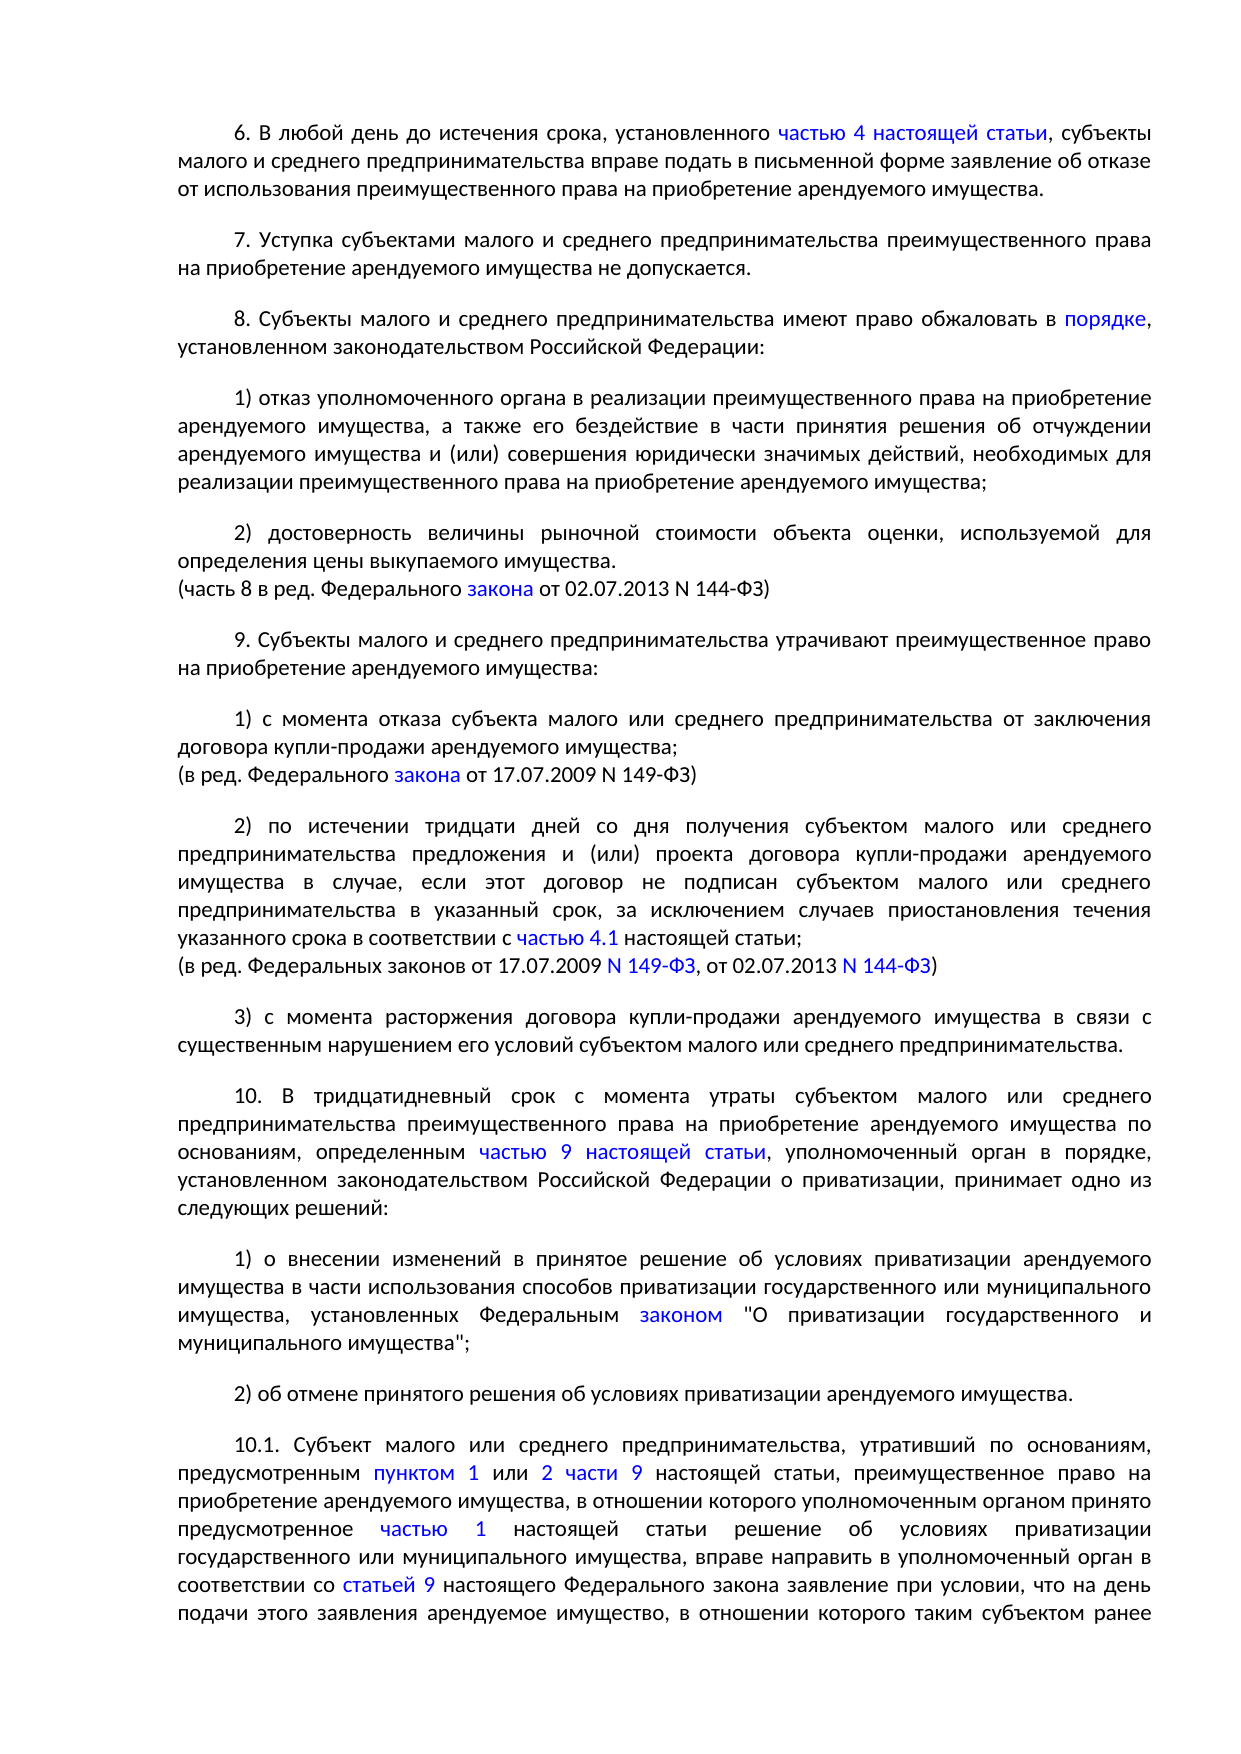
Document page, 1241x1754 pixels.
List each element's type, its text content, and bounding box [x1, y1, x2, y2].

text 10. В тридцатидневный срок с момента утраты субъектом малого или среднего предпринимательства преимущественного права на приобретение арендуемого имущества по основаниям, определенным частью 9 настоящей статьи, уполномоченный орган в порядке, установленном законодательством Российской Федерации о приватизации, принимает одно из следующих решений: [177, 1081, 1152, 1221]
text 6. В любой день до истечения срока, установленного частью 4 настоящей статьи, субъекты малого и среднего предпринимательства вправе подать в письменной форме заявление об отказе от использования преимущественного права на приобретение арендуемого имущества. [177, 118, 1152, 202]
text 2) об отмене принятого решения об условиях приватизации арендуемого имущества. [177, 1379, 1152, 1407]
text 2) достоверность величины рыночной стоимости объекта оценки, используемой для определения цены выкупаемого имущества. [177, 518, 1152, 574]
text 9. Субъекты малого и среднего предпринимательства утрачивают преимущественное право на приобретение арендуемого имущества: [177, 625, 1152, 681]
text 2) по истечении тридцати дней со дня получения субъектом малого или среднего предпринимательства предложения и (или) проекта договора купли-продажи арендуемого имущества в случае, если этот договор не подписан субъектом малого или среднего предпринимательства в указанный срок, за исключением случаев приостановления течения указанного срока в соответствии с частью 4.1 настоящей статьи; [177, 811, 1152, 951]
text 8. Субъекты малого и среднего предпринимательства имеют право обжаловать в порядке, установленном законодательством Российской Федерации: [177, 304, 1152, 360]
text (в ред. Федерального закона от 17.07.2009 N 149-ФЗ) [177, 760, 1152, 788]
text 1) с момента отказа субъекта малого или среднего предпринимательства от заключения договора купли-продажи арендуемого имущества; [177, 704, 1152, 760]
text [177, 1430, 1152, 1626]
text 1) отказ уполномоченного органа в реализации преимущественного права на приобретение арендуемого имущества, а также его бездействие в части принятия решения об отчуждении арендуемого имущества и (или) совершения юридически значимых действий, необходимых для реализации преимущественного права на приобретение арендуемого имущества; [177, 383, 1152, 495]
text 3) с момента расторжения договора купли-продажи арендуемого имущества в связи с существенным нарушением его условий субъектом малого или среднего предпринимательства. [177, 1002, 1152, 1058]
text 7. Уступка субъектами малого и среднего предпринимательства преимущественного права на приобретение арендуемого имущества не допускается. [177, 225, 1152, 281]
text (часть 8 в ред. Федерального закона от 02.07.2013 N 144-ФЗ) [177, 574, 1152, 602]
text (в ред. Федеральных законов от 17.07.2009 N 149-ФЗ, от 02.07.2013 N 144-ФЗ) [177, 951, 1152, 979]
text 1) о внесении изменений в принятое решение об условиях приватизации арендуемого имущества в части использования способов приватизации государственного или муниципального имущества, установленных Федеральным законом "О приватизации государственного и муниципального имущества"; [177, 1244, 1152, 1356]
